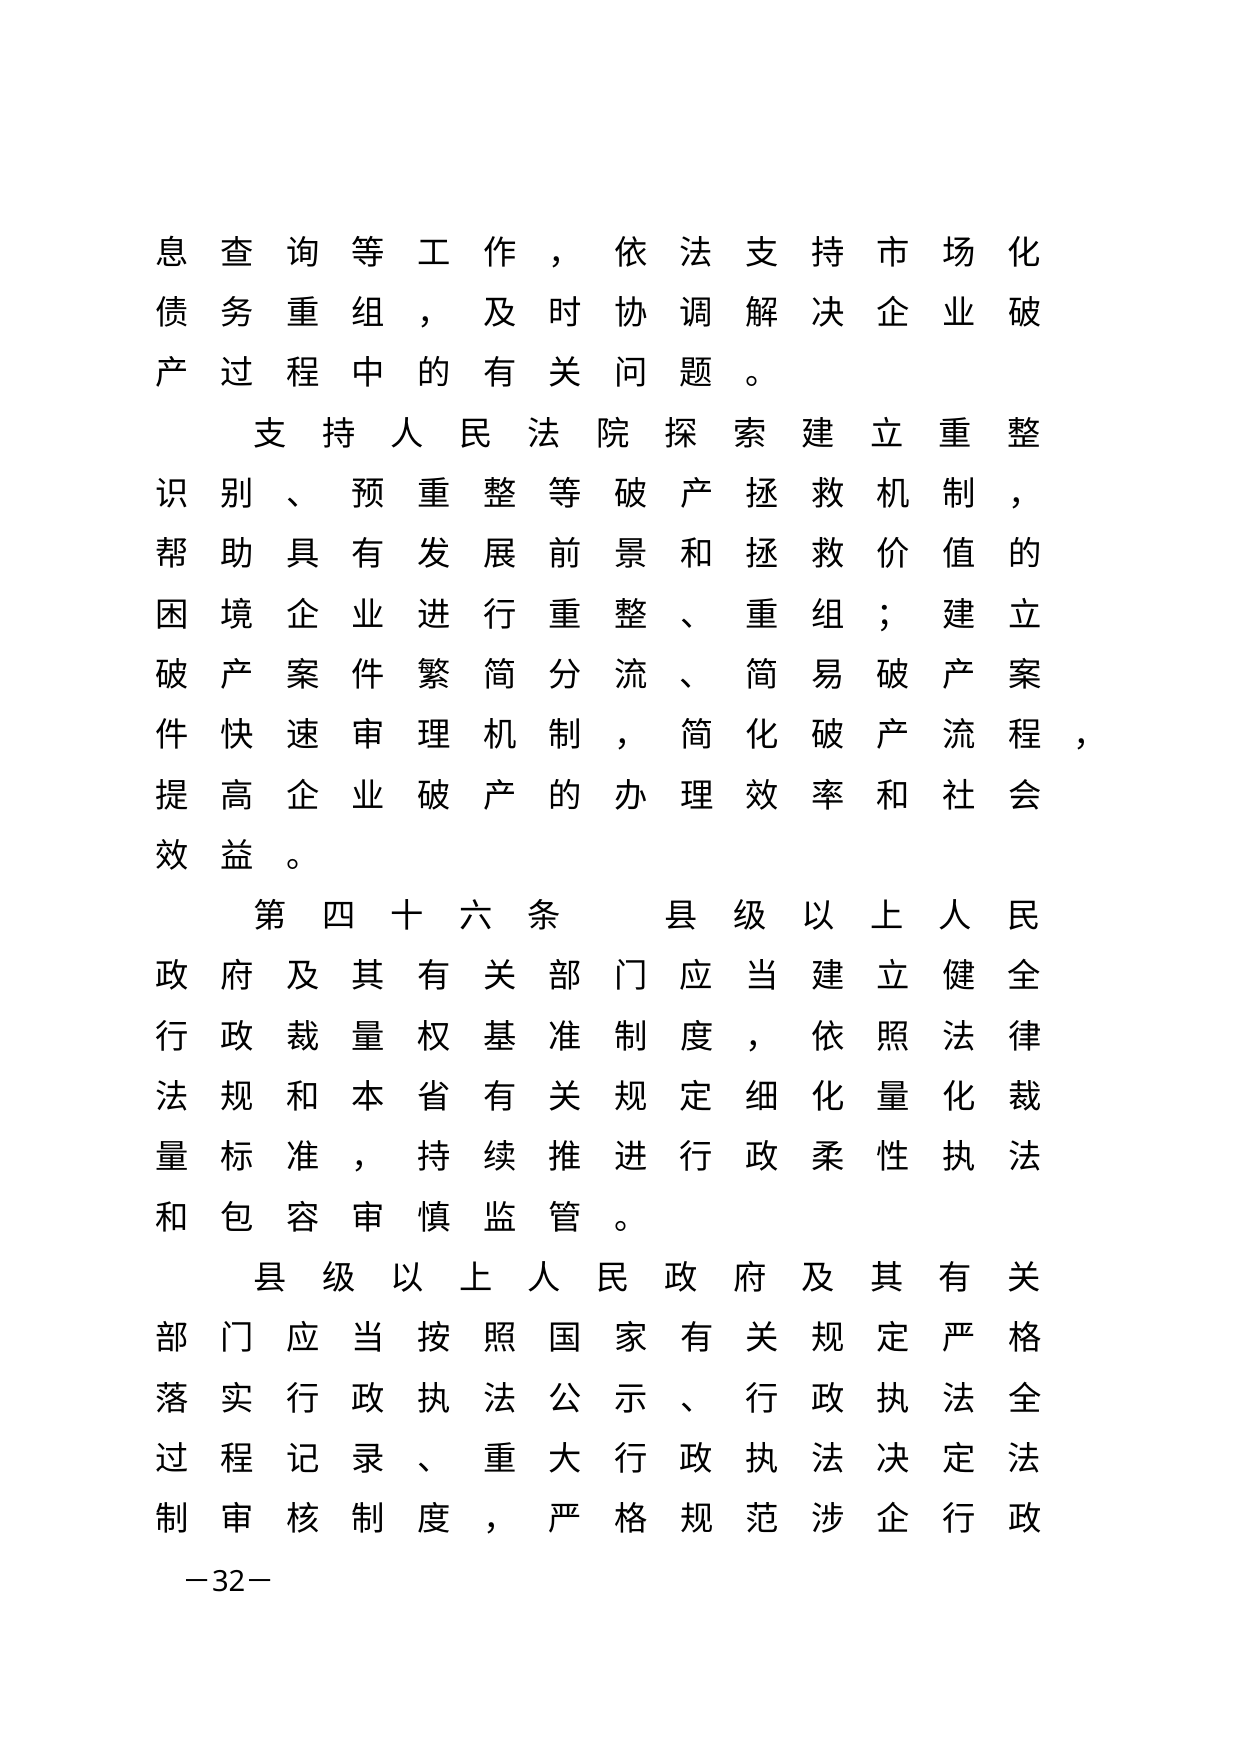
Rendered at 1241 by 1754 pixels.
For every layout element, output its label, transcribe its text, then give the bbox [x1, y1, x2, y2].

text 第四十六条 县级以上人民政府及其有关部门应当建立健全行政裁量权基准制度，依照法律法规和本省有关规定细化量化裁量标准，持续推进行政柔性执法和包容审慎监管。 [155, 883, 1073, 1245]
text 第四十五条 县级以上人民政府及其有关部门和人民法院应当建立企业破产工作协调机制，统筹推进企业破产过程中的企业注销、财产接管与处置、职工安置与社保转移、税费办理、信用修复、风险防范、融资支持和信息查询等工作，依法支持市场化债务重组，及时协调解决企业破产过程中的有关问题。 [155, 219, 1073, 400]
text 支持人民法院探索建立重整识别、预重整等破产拯救机制，帮助具有发展前景和拯救价值的困境企业进行重整、重组；建立破产案件繁简分流、简易破产案件快速审理机制，简化破产流程，提高企业破产的办理效率和社会效益。 [155, 400, 1073, 883]
text 县级以上人民政府及其有关部门应当按照国家有关规定严格落实行政执法公示、行政执法全过程记录、重大行政执法决定法制审核制度，严格规范涉企行政检查和行政处罚行为。开展执法工作应当尽可能减少对经营主体正常生产经营活动的影响，不得谋取不正当利益。 [155, 1245, 1073, 1546]
